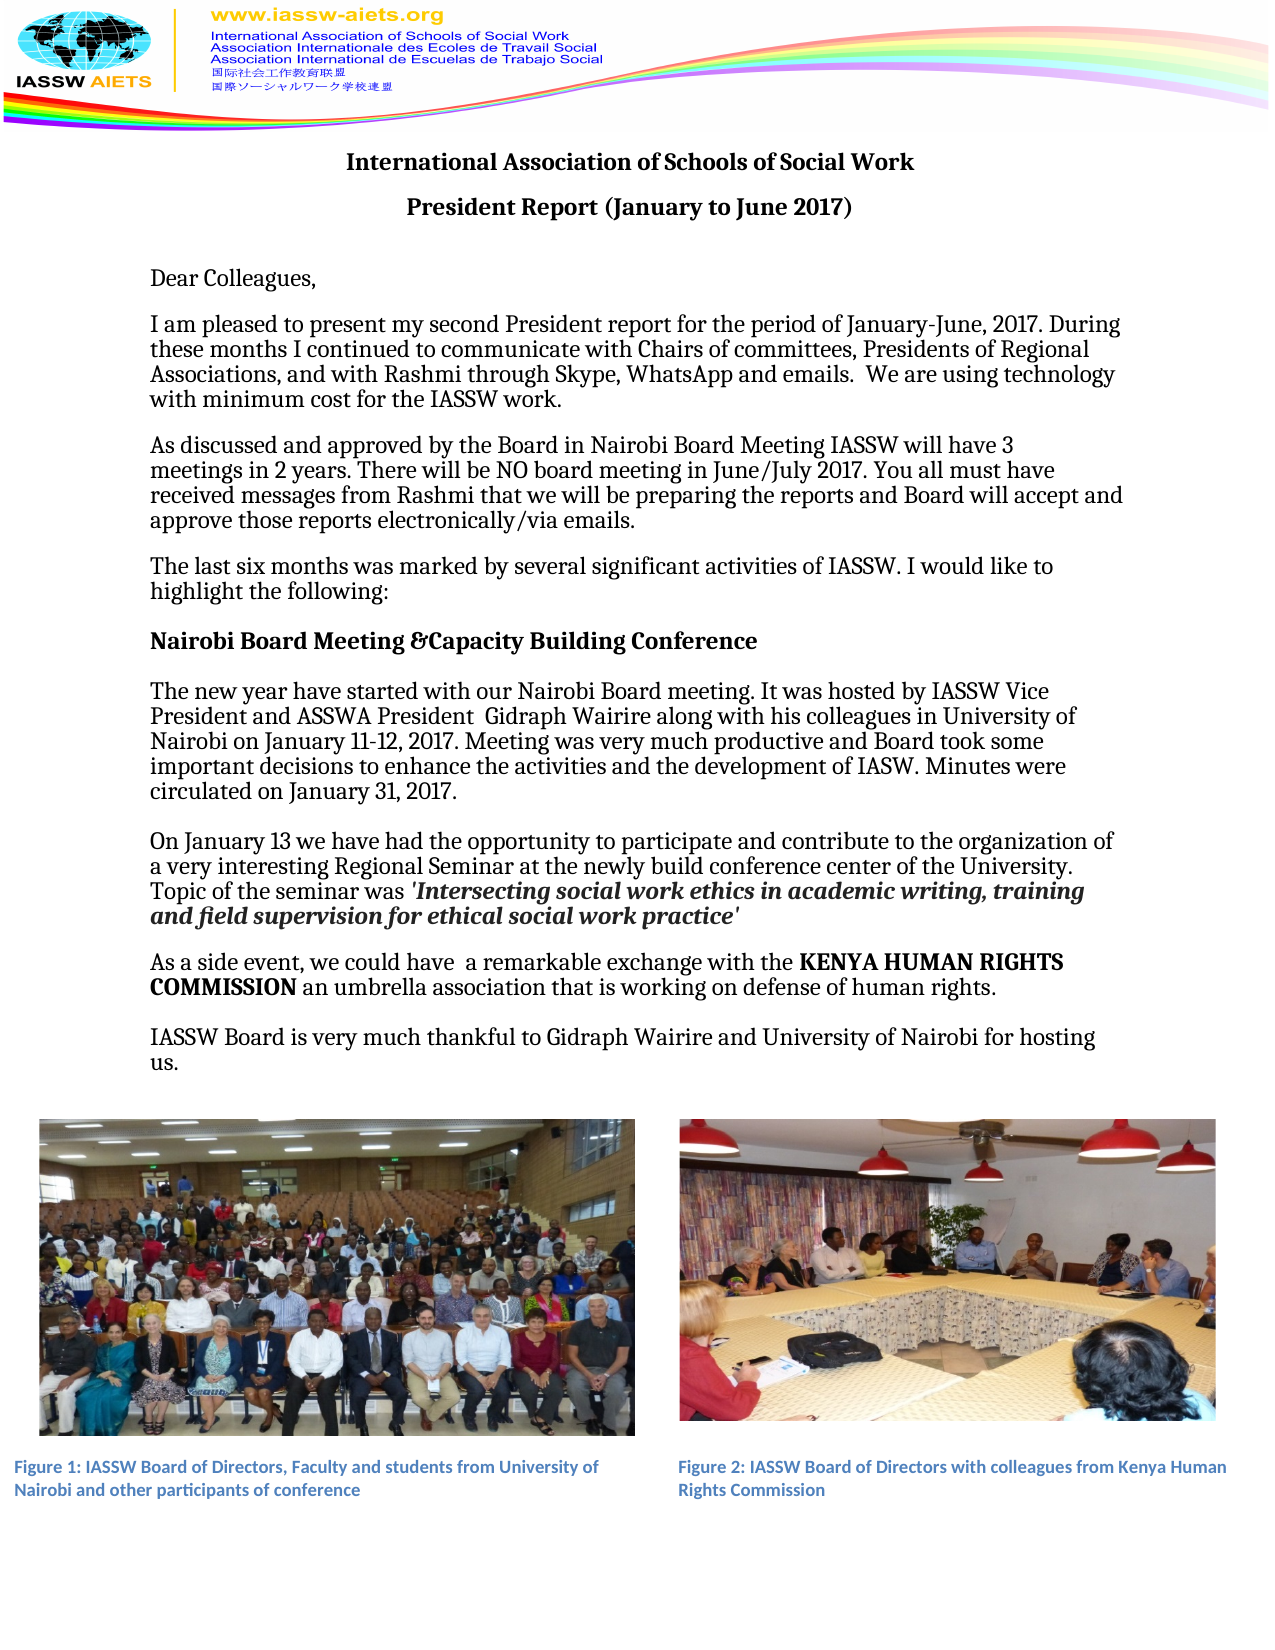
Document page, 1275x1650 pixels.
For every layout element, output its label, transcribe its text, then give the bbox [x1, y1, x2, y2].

text The new year have started with our Nairobi Board meeting. It was hosted by IASSW Vice President and ASSWA President Gidraph Wairire along with his colleagues in University of Nairobi on January 11-12, 2017. Meeting was very much productive and Board took some important decisions to enhance the activities and the development of IASW. Minutes were circulated on January 31, 2017. [150, 679, 1125, 804]
text Pictures were posted on IASSW website, Facebook and Twitter and I hope that you must have seen those. [150, 1150, 678, 1225]
text President Report (January to June 2017) [150, 196, 1110, 221]
text IASSW Board is very much thankful to Gidraph Wairire and University of Nairobi for hosting us. [150, 1025, 1125, 1075]
text International Association of Schools of Social Work [150, 150, 1110, 175]
text The last six months was marked by several significant activities of IASSW. I would like to highlight the following: [150, 554, 1125, 604]
picture [2, 0, 1269, 132]
text I am pleased to present my second President report for the period of January-June, 2017. During these months I continued to communicate with Chairs of committees, Presidents of Regional Associations, and with Rashmi through Skype, WhatsApp and emails. We are using technology with minimum cost for the IASSW work. [150, 312, 1125, 412]
text As a side event, we could have a remarkable exchange with the KENYA HUMAN RIGHTS COMMISSION an umbrella association that is working on defense of human rights. [150, 950, 1125, 1000]
text The 2017 world Social work day was celebrated in different part of the world with many initiatives focusing on the third pillar of the Global Agenda: Working toward environmental and community sustainability. [150, 1300, 1125, 1400]
text Nairobi Board Meeting &Capacity Building Conference [150, 629, 1125, 654]
picture [678, 1119, 1213, 1351]
text Dear Colleagues, [150, 267, 1125, 292]
text As discussed and approved by the Board in Nairobi Board Meeting IASSW will have 3 meetings in 2 years. There will be NO board meeting in June/July 2017. You all must have received messages from Rashmi that we will be preparing the reports and Board will accept and approve those reports electronically/via emails. [150, 433, 1125, 533]
text On January 13 we have had the opportunity to participate and contribute to the organization of a very interesting Regional Seminar at the newly build conference center of the University. Topic of the seminar was 'Intersecting social work ethics in academic writing, training and field supervision for ethical social work practice' [150, 829, 1125, 929]
text World Social Work Day [150, 1275, 678, 1300]
